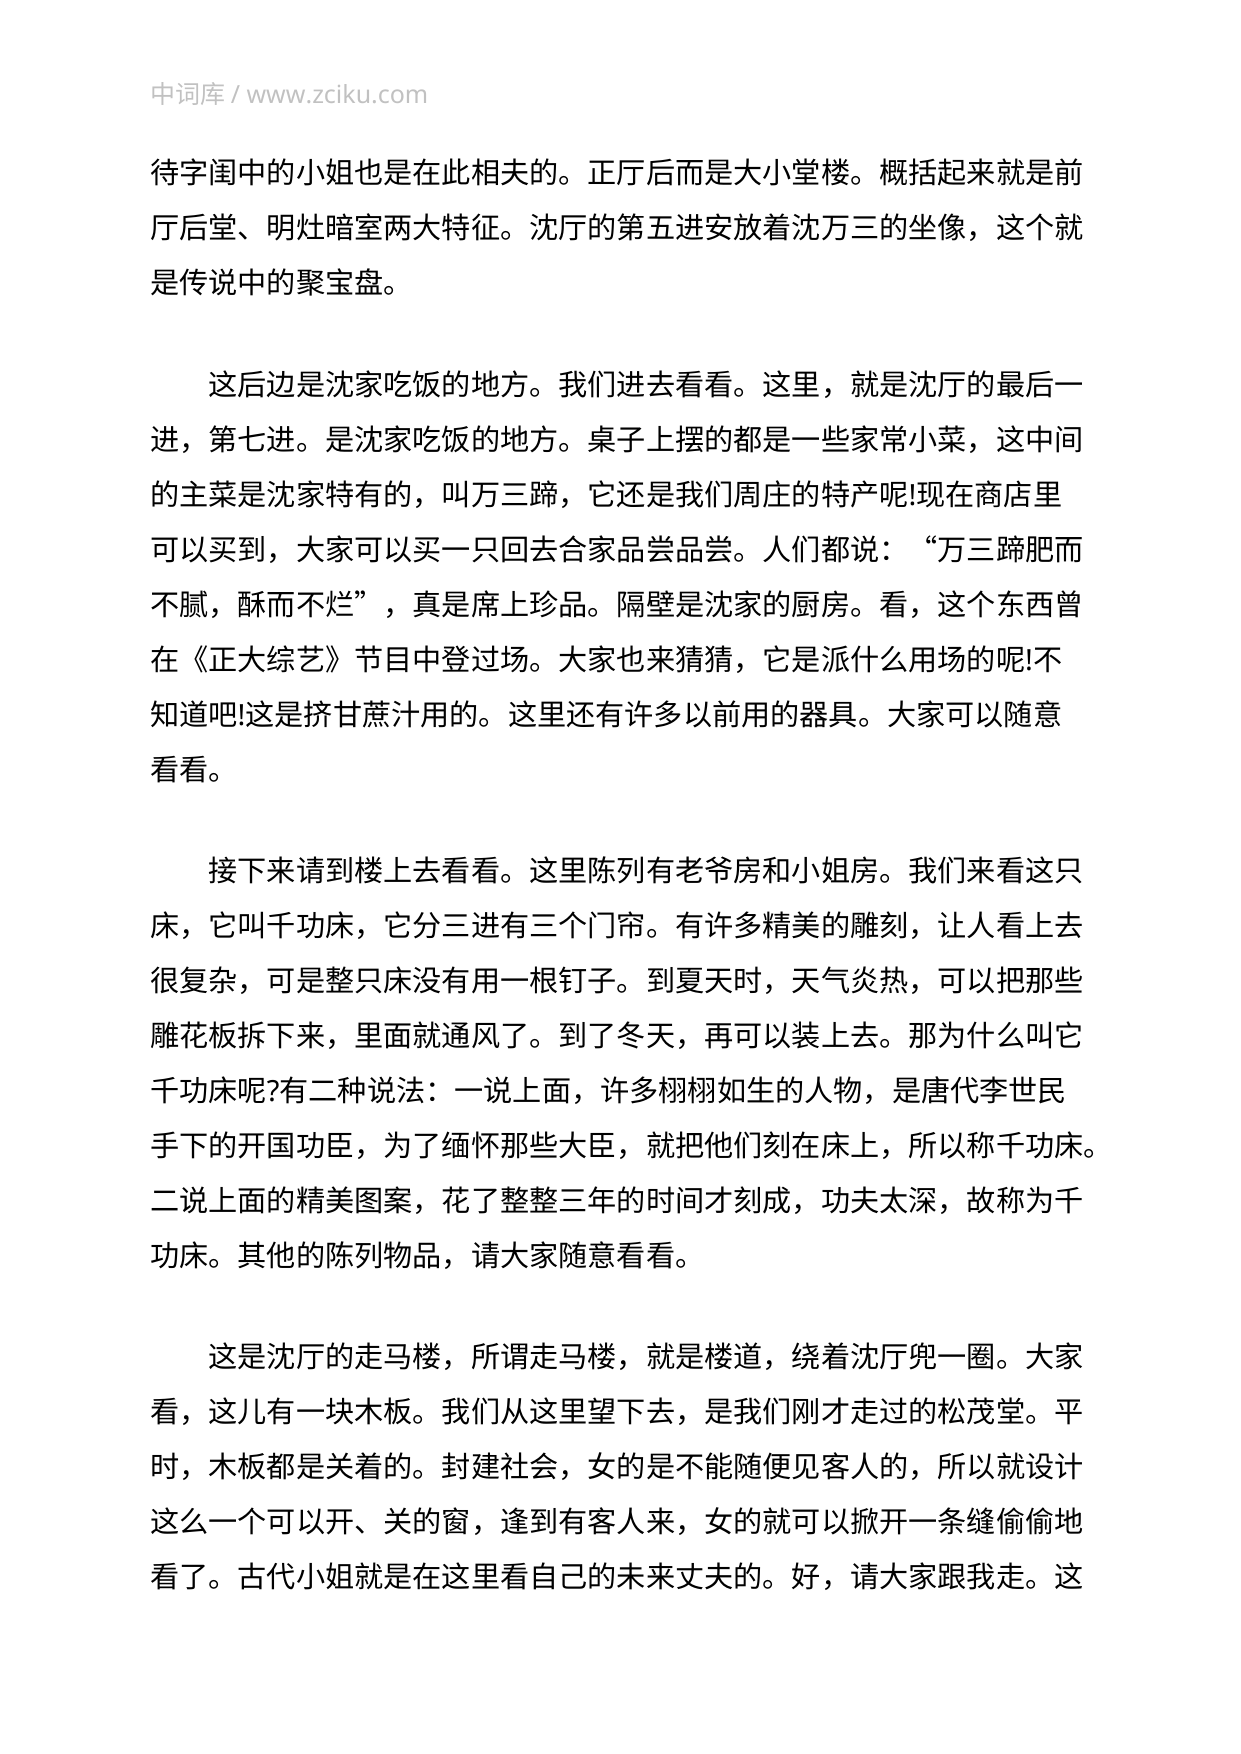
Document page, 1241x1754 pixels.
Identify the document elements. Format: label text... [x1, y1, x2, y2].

text 这后边是沈家吃饭的地方。我们进去看看。这里，就是沈厅的最后一进，第七进。是沈家吃饭的地方。桌子上摆的都是一些家常小菜，这中间的主菜是沈家特有的，叫万三蹄，它还是我们周庄的特产呢!现在商店里可以买到，大家可以买一只回去合家品尝品尝。人们都说：“万三蹄肥而不腻，酥而不烂”，真是席上珍品。隔壁是沈家的厨房。看，这个东西曾在《正大综艺》节目中登过场。大家也来猜猜，它是派什么用场的呢!不知道吧!这是挤甘蔗汁用的。这里还有许多以前用的器具。大家可以随意看看。 [150, 362, 1090, 788]
text 接下来请到楼上去看看。这里陈列有老爷房和小姐房。我们来看这只床，它叫千功床，它分三进有三个门帘。有许多精美的雕刻，让人看上去很复杂，可是整只床没有用一根钉子。到夏天时，天气炎热，可以把那些雕花板拆下来，里面就通风了。到了冬天，再可以装上去。那为什么叫它千功床呢?有二种说法：一说上面，许多栩栩如生的人物，是唐代李世民手下的开国功臣，为了缅怀那些大臣，就把他们刻在床上，所以称千功床。二说上面的精美图案，花了整整三年的时间才刻成，功夫太深，故称为千功床。其他的陈列物品，请大家随意看看。 [150, 848, 1090, 1274]
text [150, 1334, 1090, 1596]
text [150, 150, 1090, 302]
